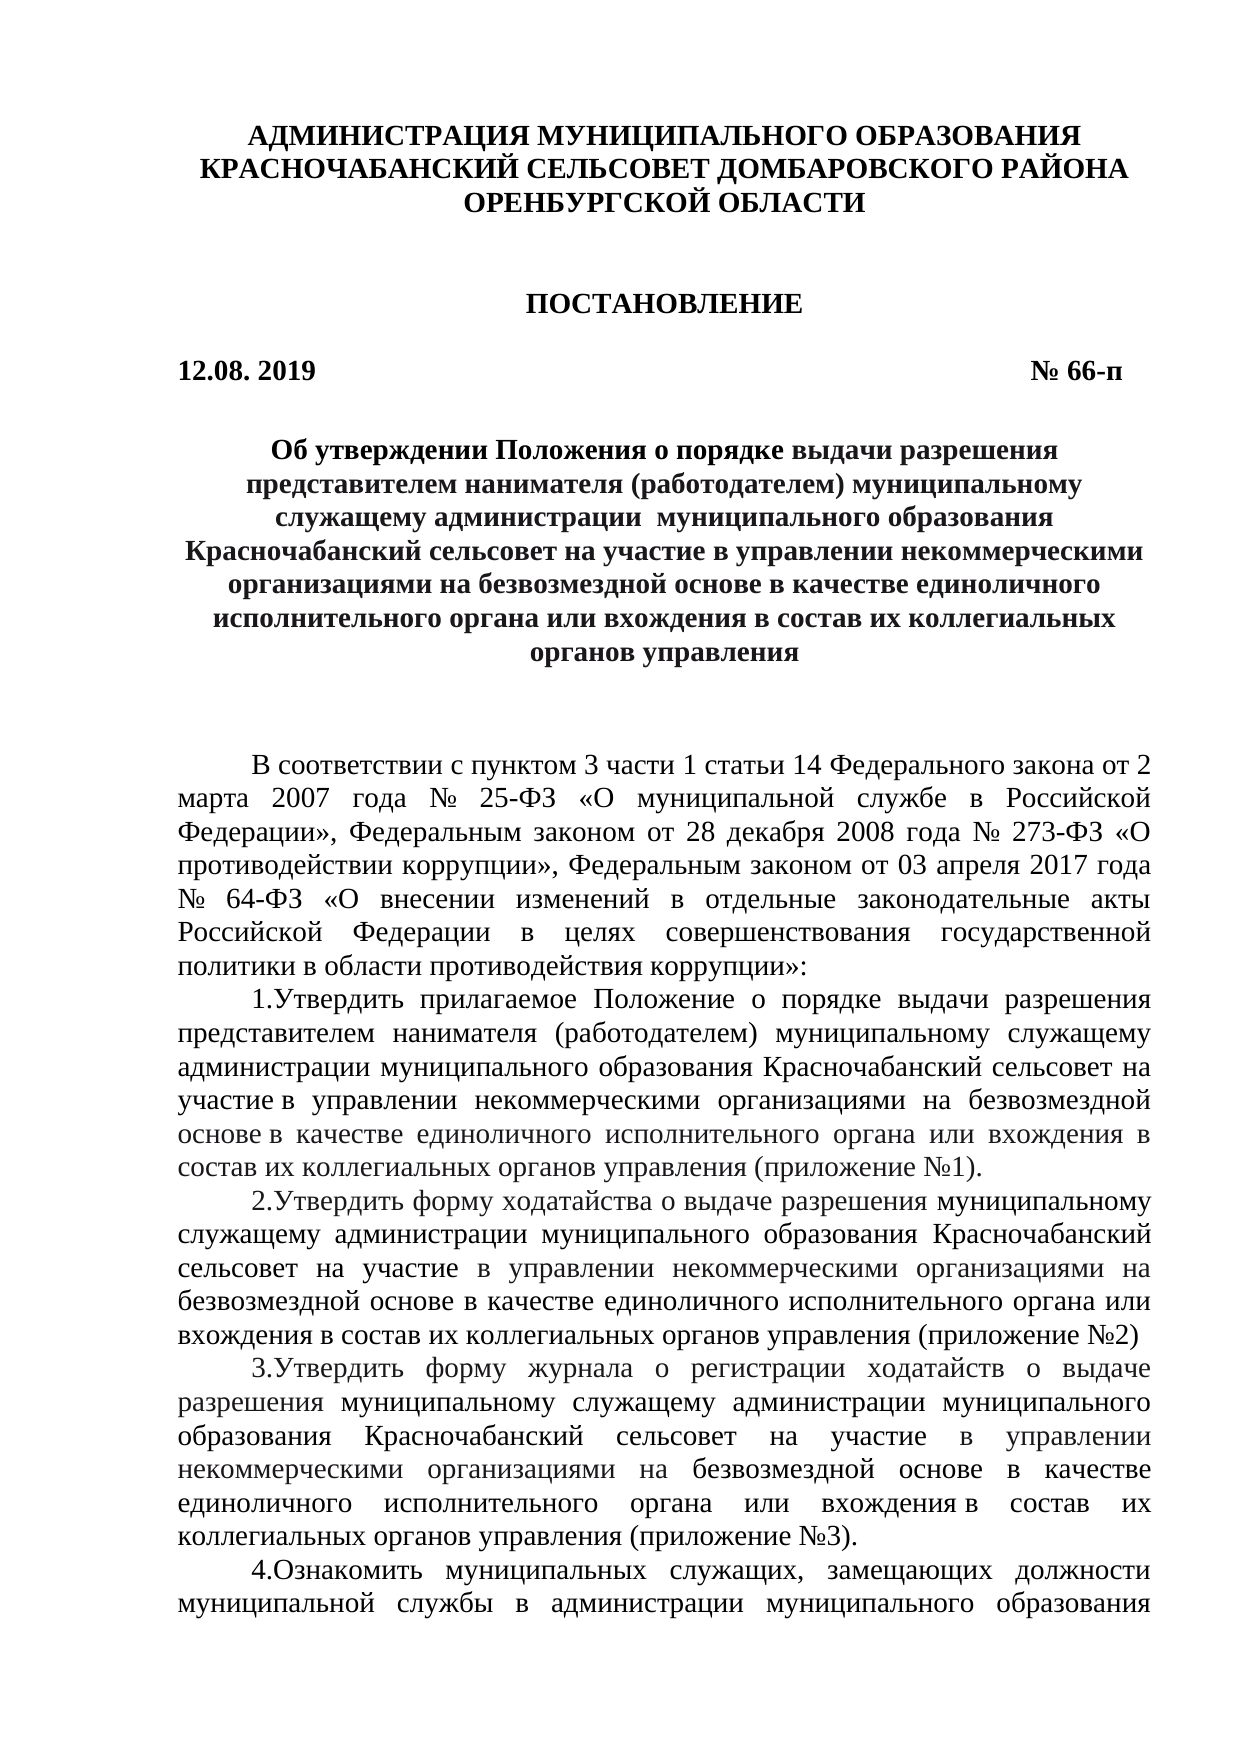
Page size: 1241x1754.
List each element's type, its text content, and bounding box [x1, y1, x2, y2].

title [177, 1552, 1152, 1619]
title 2.Утвердить форму ходатайства о выдаче разрешения муниципальному служащему администрации муниципального образования Красночабанский сельсовет на участие в управлении некоммерческими организациями на безвозмездной основе в качестве единоличного исполнительного органа или вхождения в состав их коллегиальных органов управления (приложение №2) [177, 1183, 1152, 1351]
text ПОСТАНОВЛЕНИЕ [177, 286, 1152, 319]
title 3.Утвердить форму журнала о регистрации ходатайств о выдаче разрешения муниципальному служащему администрации муниципального образования Красночабанский сельсовет на участие в управлении некоммерческими организациями на безвозмездной основе в качестве единоличного исполнительного органа или вхождения в состав их коллегиальных органов управления (приложение №3). [177, 1351, 1152, 1552]
title 1.Утвердить прилагаемое Положение о порядке выдачи разрешения представителем нанимателя (работодателем) муниципальному служащему администрации муниципального образования Красночабанский сельсовет на участие в управлении некоммерческими организациями на безвозмездной основе в качестве единоличного исполнительного органа или вхождения в состав их коллегиальных органов управления (приложение №1). [177, 982, 1152, 1183]
text 12.08. 2019 № 66-п [177, 353, 1152, 386]
text Об утверждении Положения о порядке выдачи разрешения представителем нанимателя (работодателем) муниципальному служащему администрации муниципального образования Красночабанский сельсовет на участие в управлении некоммерческими организациями на безвозмездной основе в качестве единоличного исполнительного органа или вхождения в состав их коллегиальных органов управления [177, 432, 1152, 667]
text АДМИНИСТРАЦИЯ МУНИЦИПАЛЬНОГО ОБРАЗОВАНИЯ [177, 118, 1152, 152]
title В соответствии с пунктом 3 части 1 статьи 14 Федерального закона от 2 марта 2007 года № 25-ФЗ «О муниципальной службе в Российской Федерации», Федеральным законом от 28 декабря 2008 года № 273-ФЗ «О противодействии коррупции», Федеральным законом от 03 апреля 2017 года № 64-ФЗ «О внесении изменений в отдельные законодательные акты Российской Федерации в целях совершенствования государственной политики в области противодействия коррупции»: [177, 747, 1152, 982]
text КРАСНОЧАБАНСКИЙ СЕЛЬСОВЕТ ДОМБАРОВСКОГО РАЙОНА ОРЕНБУРГСКОЙ ОБЛАСТИ [177, 152, 1152, 219]
